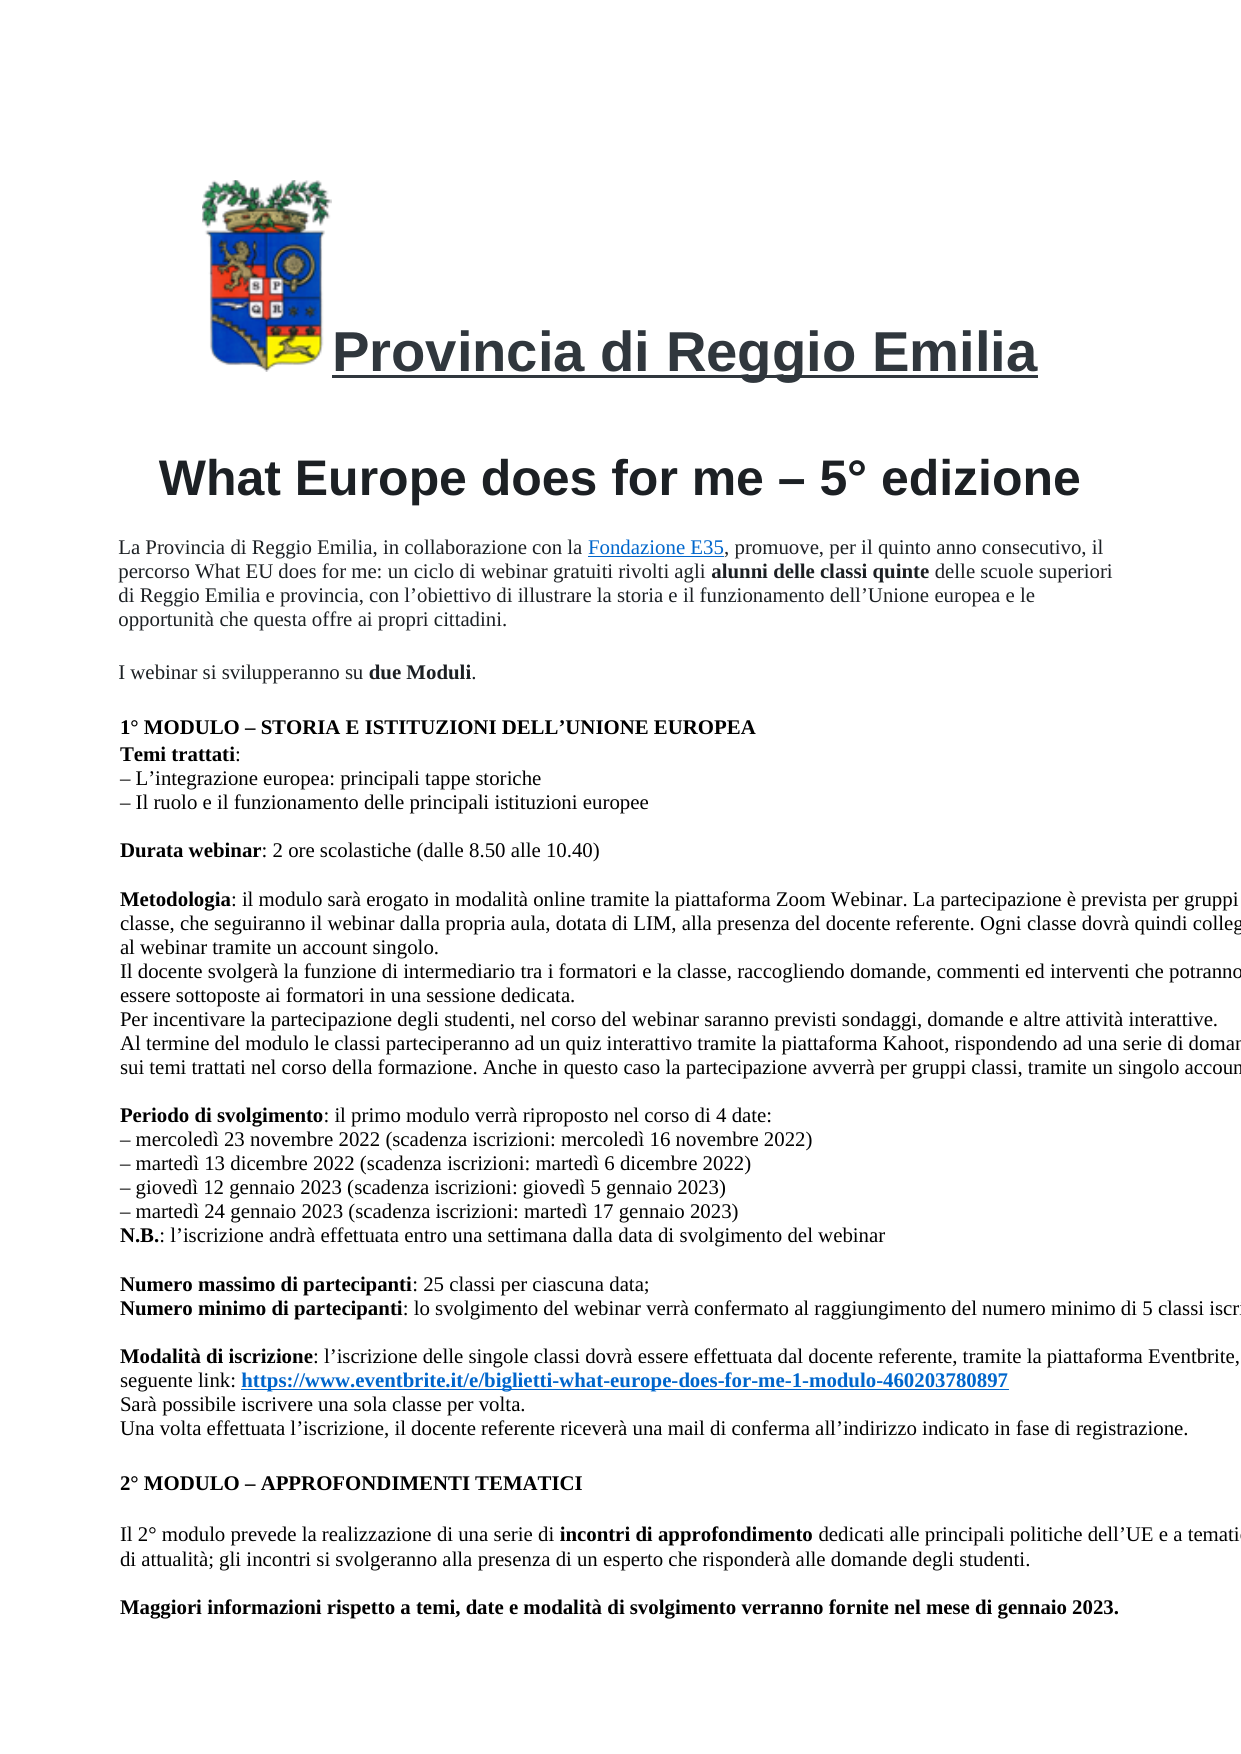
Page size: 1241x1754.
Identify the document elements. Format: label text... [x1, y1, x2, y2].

text What Europe does for me – 5° edizione [118, 448, 1122, 506]
text La Provincia di Reggio Emilia, in collaborazione con la Fondazione E35, promuove, per il quinto anno consecutivo, il percorso What EU does for me: un ciclo di webinar gratuiti rivolti agli alunni delle classi quinte delle scuole superiori di Reggio Emilia e provincia, con l’obiettivo di illustrare la storia e il funzionamento dell’Unione europea e le opportunità che questa offre ai propri cittadini. [118, 535, 1122, 631]
table_cell Temi trattati: – L’integrazione europea: principali tappe storiche – Il ruolo e il funzionamento delle principali istituzioni europee Durata webinar: 2 ore scolastiche (dalle 8.50 alle 10.40) Metodologia: il modulo sarà erogato in modalità online tramite la piattaforma Zoom Webinar. La partecipazione è prevista per gruppi classe, che seguiranno il webinar dalla propria aula, dotata di LIM, alla presenza del docente referente. Ogni classe dovrà quindi collegarsi al webinar tramite un account singolo. Il docente svolgerà la funzione di intermediario tra i formatori e la classe, raccogliendo domande, commenti ed interventi che potranno poi essere sottoposte ai formatori in una sessione dedicata. Per incentivare la partecipazione degli studenti, nel corso del webinar saranno previsti sondaggi, domande e altre attività interattive. Al termine del modulo le classi parteciperanno ad un quiz interattivo tramite la piattaforma Kahoot, rispondendo ad una serie di domande sui temi trattati nel corso della formazione. Anche in questo caso la partecipazione avverrà per gruppi classi, tramite un singolo account. Periodo di svolgimento: il primo modulo verrà riproposto nel corso di 4 date: – mercoledì 23 novembre 2022 (scadenza iscrizioni: mercoledì 16 novembre 2022) – martedì 13 dicembre 2022 (scadenza iscrizioni: martedì 6 dicembre 2022) – giovedì 12 gennaio 2023 (scadenza iscrizioni: giovedì 5 gennaio 2023) – martedì 24 gennaio 2023 (scadenza iscrizioni: martedì 17 gennaio 2023) N.B.: l’iscrizione andrà effettuata entro una settimana dalla data di svolgimento del webinar Numero massimo di partecipanti: 25 classi per ciascuna data; Numero minimo di partecipanti: lo svolgimento del webinar verrà confermato al raggiungimento del numero minimo di 5 classi iscritte. Modalità di iscrizione: l’iscrizione delle singole classi dovrà essere effettuata dal docente referente, tramite la piattaforma Eventbrite, dal seguente link: https://www.eventbrite.it/e/biglietti-what-europe-does-for-me-1-modulo-460203780897 Sarà possibile iscrivere una sola classe per volta. Una volta effettuata l’iscrizione, il docente referente riceverà una mail di conferma all’indirizzo indicato in fase di registrazione. [118, 741, 1240, 1442]
picture [202, 180, 332, 372]
table_header 1° MODULO – STORIA E ISTITUZIONI DELL’UNIONE EUROPEA [118, 714, 1240, 741]
text I webinar si svilupperanno su due Moduli. [118, 660, 1122, 684]
table_header 2° MODULO – APPROFONDIMENTI TEMATICI [118, 1470, 1240, 1497]
text Provincia di Reggio Emilia [118, 180, 1122, 383]
table_cell Il 2° modulo prevede la realizzazione di una serie di incontri di approfondimento dedicati alle principali politiche dell’UE e a tematiche di attualità; gli incontri si svolgeranno alla presenza di un esperto che risponderà alle domande degli studenti. Maggiori informazioni rispetto a temi, date e modalità di svolgimento verranno fornite nel mese di gennaio 2023. [118, 1497, 1240, 1620]
